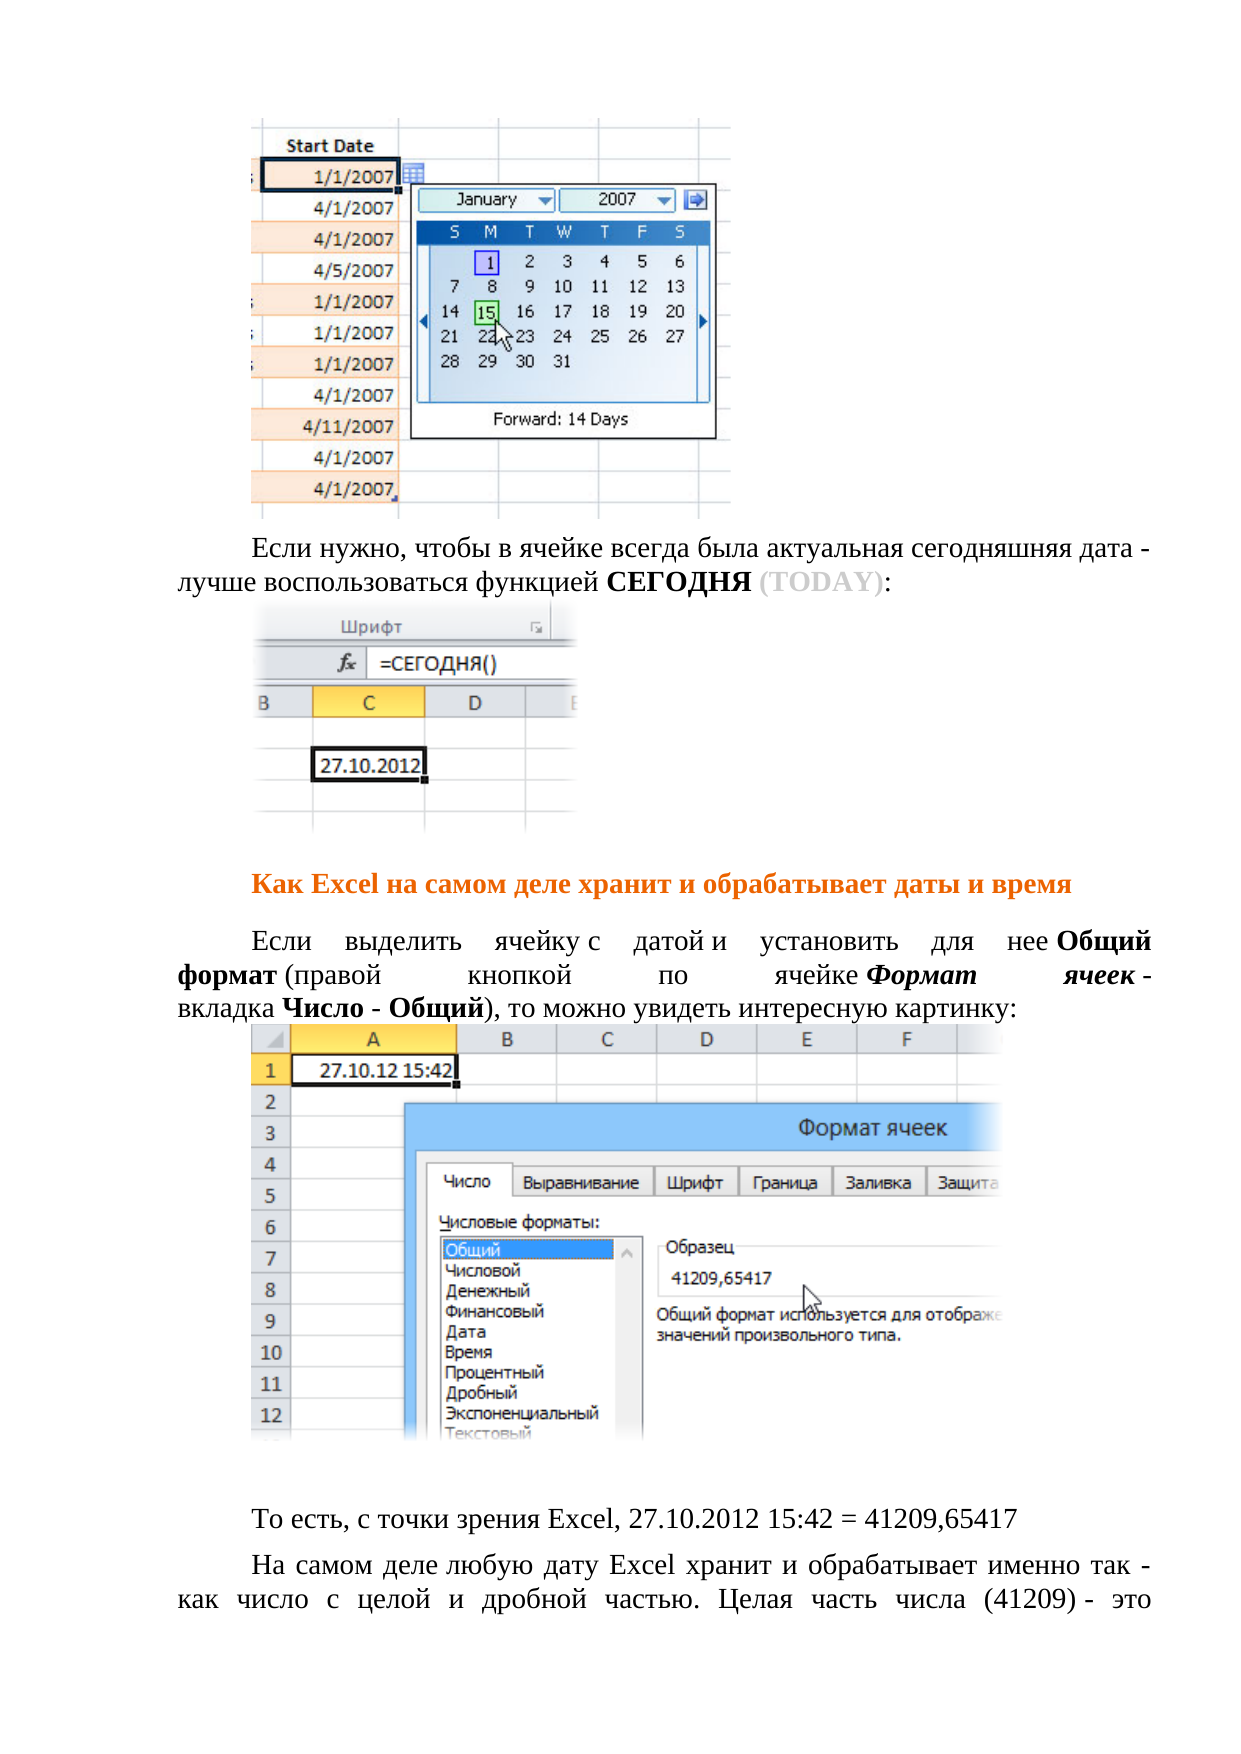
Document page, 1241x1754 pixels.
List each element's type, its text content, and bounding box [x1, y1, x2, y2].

text Как Excel на самом деле хранит и обрабатывает даты и время [177, 866, 1152, 900]
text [177, 1547, 1152, 1614]
text Если выделить ячейку с датой и установить для нее Общий формат (правой кнопкой по ячейке Формат ячеек - вкладка Число - Общий), то можно увидеть интересную картинку: [177, 923, 1152, 1024]
picture [251, 118, 731, 519]
picture [251, 597, 580, 836]
picture [251, 1024, 1005, 1443]
text То есть, с точки зрения Excel, 27.10.2012 15:42 = 41209,65417 [177, 1501, 1152, 1535]
text Если нужно, чтобы в ячейке всегда была актуальная сегодняшняя дата - лучше воспользоваться функцией СЕГОДНЯ (TODAY): [177, 531, 1152, 598]
